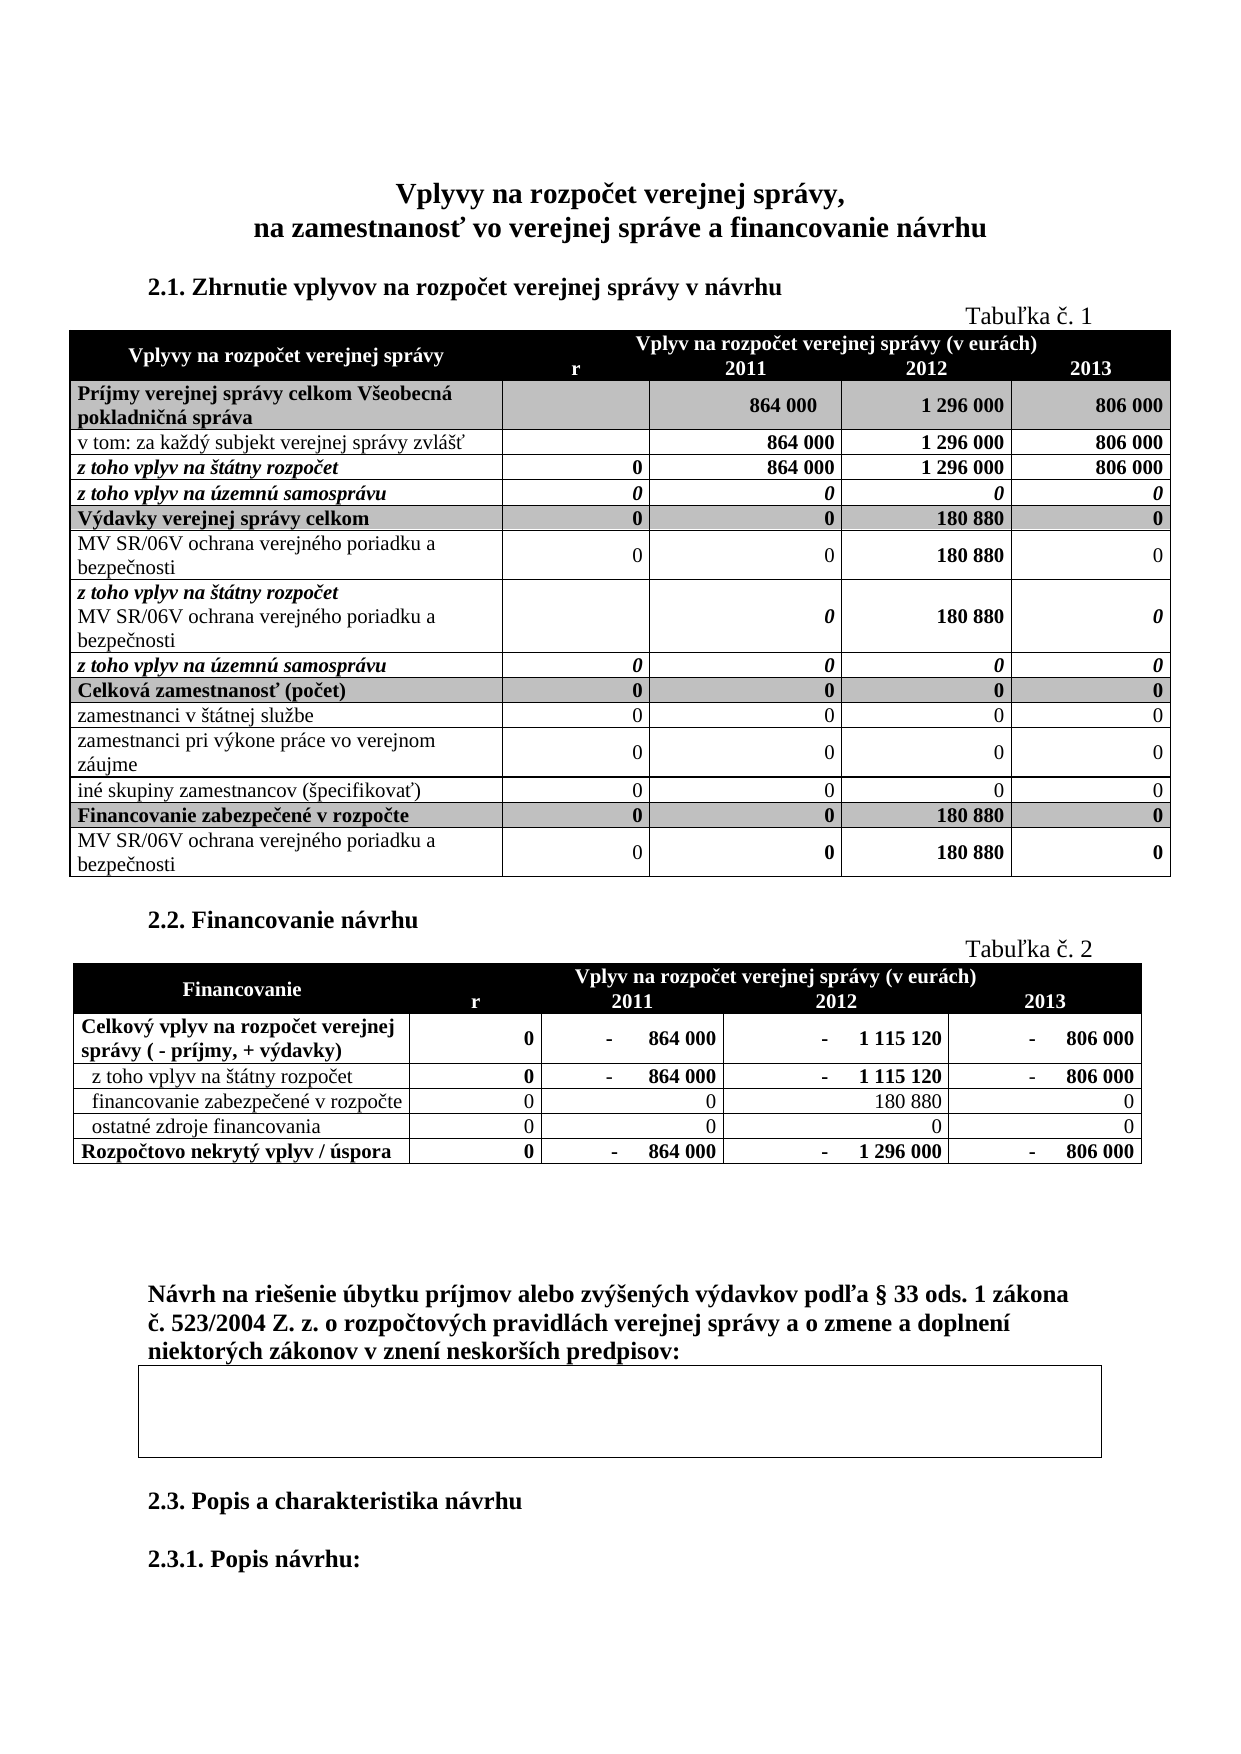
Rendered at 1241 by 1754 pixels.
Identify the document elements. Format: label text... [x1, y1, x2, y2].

table_cell 1 296 000 [842, 455, 1011, 479]
table_cell 0 [410, 1064, 541, 1088]
table_cell 0 [949, 1089, 1141, 1113]
table_cell 1 296 000 [724, 1139, 948, 1163]
table_cell 806 000 [949, 1064, 1141, 1088]
table_cell [503, 430, 649, 454]
table_cell 2013 [1012, 356, 1170, 380]
table_cell 0 [503, 803, 649, 827]
table_cell 806 000 [1012, 455, 1170, 479]
table_cell 180 880 [842, 803, 1011, 827]
table_cell Celkový vplyv na rozpočet verejnej správy ( - príjmy, + výdavky) [74, 1014, 409, 1062]
table_cell 0 [1012, 728, 1170, 776]
table_cell 0 [410, 1089, 541, 1113]
table_cell 180 880 [842, 828, 1011, 876]
table_cell 1 296 000 [842, 430, 1011, 454]
table_cell 0 [1012, 703, 1170, 727]
table_cell 864 000 [650, 455, 841, 479]
table_cell iné skupiny zamestnancov (špecifikovať) [71, 778, 502, 802]
table_header Vplyv na rozpočet verejnej správy (v eurách) [410, 964, 1141, 988]
table_cell 806 000 [1012, 381, 1170, 429]
table_cell 2011 [650, 356, 841, 380]
table_cell [503, 580, 649, 652]
table_cell 0 [650, 803, 841, 827]
table_cell 180 880 [842, 580, 1011, 652]
text Návrh na riešenie úbytku príjmov alebo zvýšených výdavkov podľa § 33 ods. 1 zákona č. 523/2004 Z. z. o rozpočtových pravidlách verejnej správy a o zmene a doplnení niektorých zákonov v znení neskorších predpisov: [148, 1279, 1092, 1365]
table_cell [503, 381, 649, 429]
table_cell Výdavky verejnej správy celkom [71, 506, 502, 529]
table_cell z toho vplyv na štátny rozpočet MV SR/06V ochrana verejného poriadku a bezpečnosti [71, 580, 502, 652]
text na zamestnanosť vo verejnej správe a financovanie návrhu [148, 210, 1092, 243]
table_cell 0 [503, 480, 649, 504]
table_cell 806 000 [949, 1139, 1141, 1163]
table_cell z toho vplyv na územnú samosprávu [71, 480, 502, 504]
table_cell 864 000 [542, 1014, 723, 1062]
table_cell 0 [650, 531, 841, 579]
table_cell 0 [503, 703, 649, 727]
table_cell v tom: za každý subjekt verejnej správy zvlášť [71, 430, 502, 454]
table_cell Celková zamestnanosť (počet) [71, 678, 502, 702]
table_cell 0 [503, 678, 649, 702]
table_cell MV SR/06V ochrana verejného poriadku a bezpečnosti [71, 531, 502, 579]
table_cell 2012 [724, 989, 948, 1013]
table_cell 0 [410, 1114, 541, 1138]
table_cell 180 880 [842, 506, 1011, 529]
table_cell 0 [1012, 531, 1170, 579]
table_cell 0 [410, 1014, 541, 1062]
table_cell 864 000 [542, 1139, 723, 1163]
text Tabuľka č. 2 [148, 934, 1092, 963]
text 2.1. Zhrnutie vplyvov na rozpočet verejnej správy v návrhu [148, 272, 1092, 301]
table_cell 0 [503, 828, 649, 876]
table_cell Rozpočtovo nekrytý vplyv / úspora [74, 1139, 409, 1163]
table_cell 0 [503, 728, 649, 776]
table_cell 0 [1012, 580, 1170, 652]
table_cell 0 [1012, 678, 1170, 702]
table_cell ostatné zdroje financovania [74, 1114, 409, 1138]
table_cell Príjmy verejnej správy celkom Všeobecná pokladničná správa [71, 381, 502, 429]
table_cell 0 [724, 1114, 948, 1138]
text 2.2. Financovanie návrhu [148, 906, 1092, 934]
table_cell 0 [842, 728, 1011, 776]
table_cell 0 [842, 653, 1011, 677]
table_cell 0 [949, 1114, 1141, 1138]
table_cell 0 [503, 455, 649, 479]
table_cell MV SR/06V ochrana verejného poriadku a bezpečnosti [71, 828, 502, 876]
table_cell z toho vplyv na štátny rozpočet [74, 1064, 409, 1088]
table_header Financovanie [74, 964, 409, 1013]
table_cell 0 [650, 728, 841, 776]
text 2.3.1. Popis návrhu: [148, 1544, 1092, 1573]
table_cell 0 [410, 1139, 541, 1163]
table_cell 0 [1012, 803, 1170, 827]
table_cell 0 [650, 580, 841, 652]
table_cell 864 000 [650, 381, 841, 429]
table_cell 0 [1012, 778, 1170, 802]
text Tabuľka č. 1 [148, 301, 1092, 330]
table_cell 0 [842, 703, 1011, 727]
table_cell 1 296 000 [842, 381, 1011, 429]
table_cell 0 [842, 678, 1011, 702]
table_cell 1 115 120 [724, 1064, 948, 1088]
table_cell 0 [842, 480, 1011, 504]
table_header Vplyvy na rozpočet verejnej správy [71, 331, 502, 380]
table_cell 0 [503, 531, 649, 579]
table_cell z toho vplyv na štátny rozpočet [71, 455, 502, 479]
table_cell 1 115 120 [724, 1014, 948, 1062]
table_cell 0 [503, 653, 649, 677]
table_cell 180 880 [724, 1089, 948, 1113]
table_cell 0 [650, 480, 841, 504]
table_cell 0 [650, 506, 841, 529]
table_cell 0 [650, 778, 841, 802]
text 2.3. Popis a charakteristika návrhu [148, 1486, 1092, 1515]
table_cell 806 000 [1012, 430, 1170, 454]
table_cell z toho vplyv na územnú samosprávu [71, 653, 502, 677]
table_header Vplyv na rozpočet verejnej správy (v eurách) [503, 331, 1170, 355]
text Vplyvy na rozpočet verejnej správy, [148, 176, 1092, 210]
table_cell 2011 [542, 989, 723, 1013]
table_cell zamestnanci v štátnej službe [71, 703, 502, 727]
table_cell 0 [650, 828, 841, 876]
table_cell 0 [650, 703, 841, 727]
table_cell 0 [1012, 506, 1170, 529]
table_cell 180 880 [842, 531, 1011, 579]
table_cell zamestnanci pri výkone práce vo verejnom záujme [71, 728, 502, 776]
table_cell 0 [542, 1089, 723, 1113]
table_cell 0 [1012, 653, 1170, 677]
table_cell 0 [503, 778, 649, 802]
table_cell r [410, 989, 541, 1013]
table_cell 2012 [842, 356, 1011, 380]
table_cell 0 [542, 1114, 723, 1138]
table_cell 0 [842, 778, 1011, 802]
table_cell 0 [1012, 480, 1170, 504]
table_cell 2013 [949, 989, 1141, 1013]
table_cell 864 000 [542, 1064, 723, 1088]
table_cell r [503, 356, 649, 380]
table_cell financovanie zabezpečené v rozpočte [74, 1089, 409, 1113]
table_cell 0 [650, 653, 841, 677]
table_cell 806 000 [949, 1014, 1141, 1062]
table_cell 0 [1012, 828, 1170, 876]
table_cell 864 000 [650, 430, 841, 454]
table_cell 0 [650, 678, 841, 702]
table_cell 0 [503, 506, 649, 529]
table_cell Financovanie zabezpečené v rozpočte [71, 803, 502, 827]
